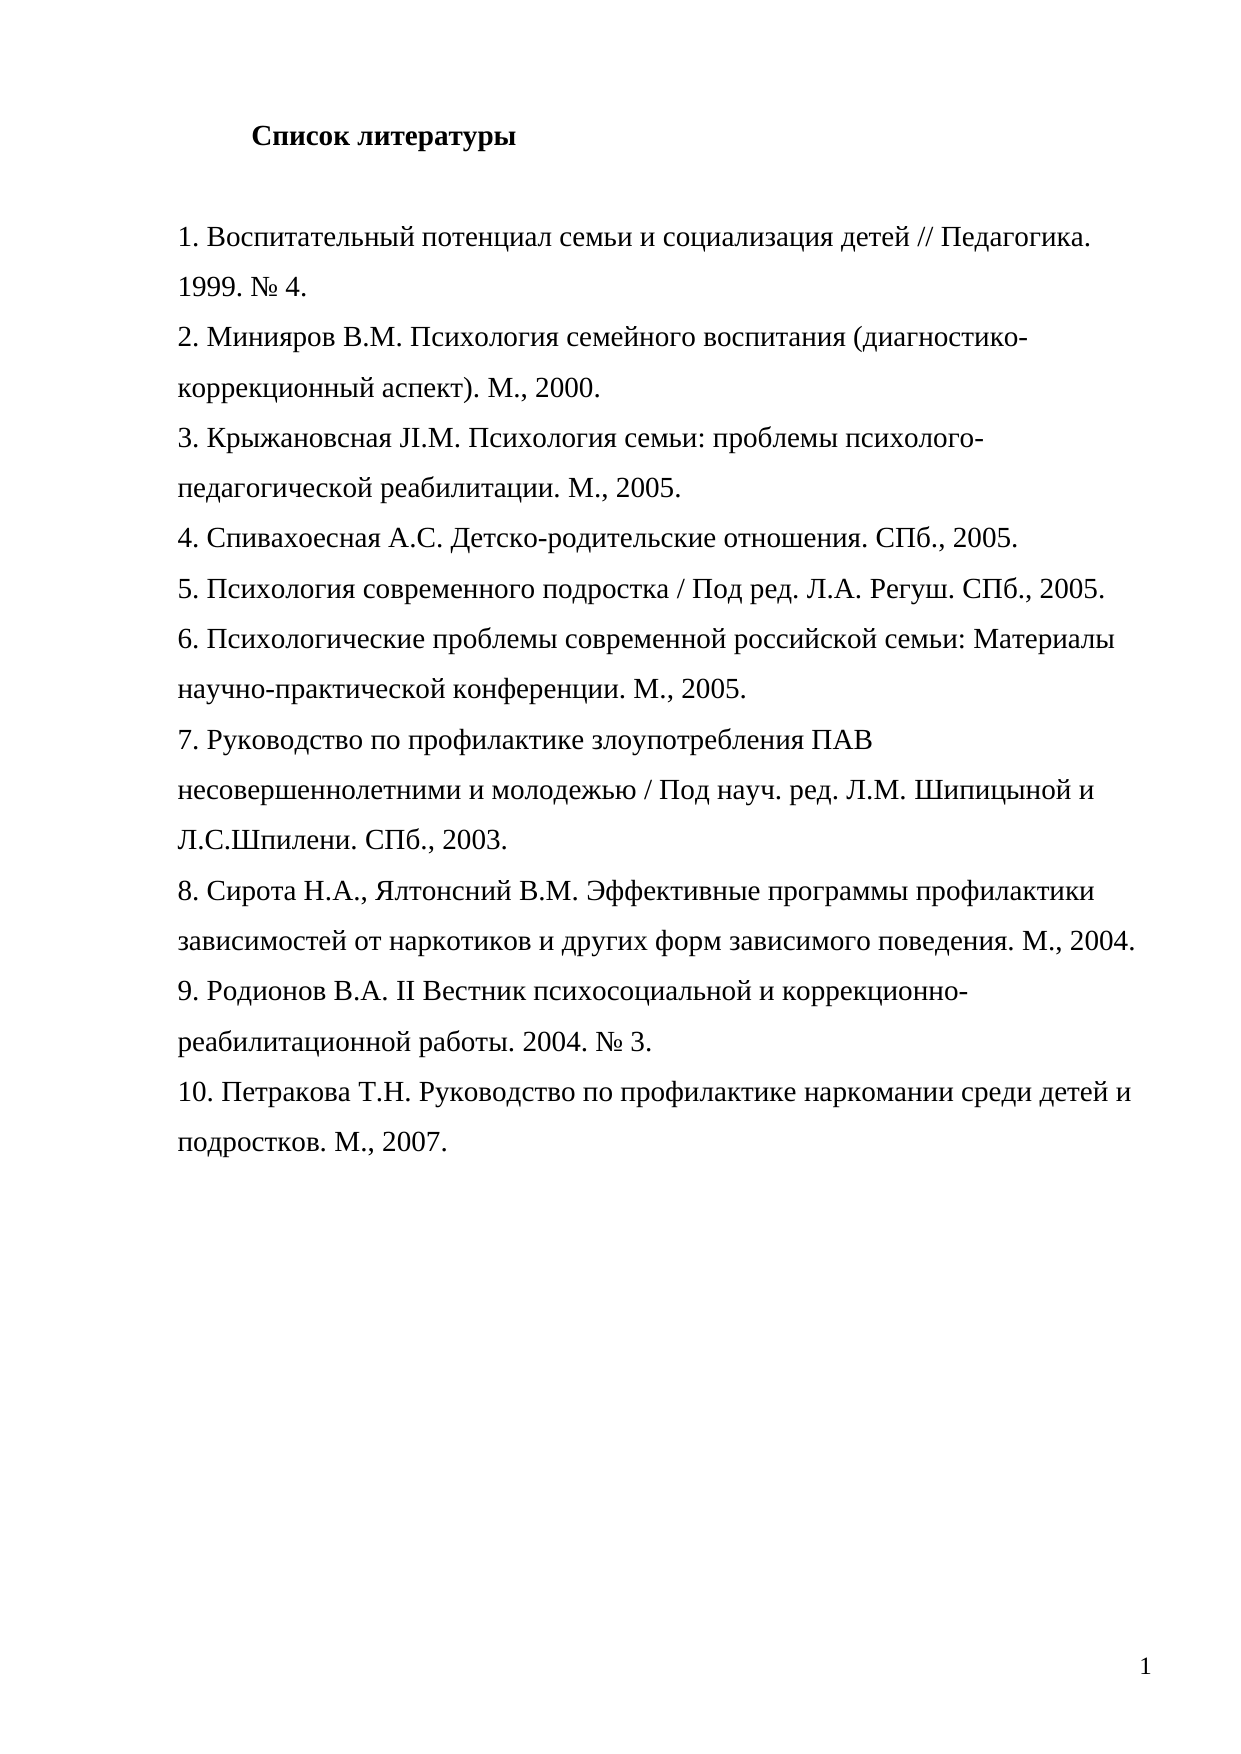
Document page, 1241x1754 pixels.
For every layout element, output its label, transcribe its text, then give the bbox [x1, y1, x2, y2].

text 2. Минияров В.М. Психология семейного воспитания (диагностико-коррекционный аспект). М., 2000. [177, 319, 1152, 403]
text 7. Руководство по профилактике злоупотребления ПАВ несовершеннолетними и молодежью / Под науч. ред. Л.М. Шипицыной и Л.С.Шпилени. СПб., 2003. [177, 722, 1152, 856]
text 10. Петракова Т.Н. Руководство по профилактике наркомании среди детей и подростков. М., 2007. [177, 1074, 1152, 1158]
text 8. Сирота Н.А., Ялтонсний В.М. Эффективные программы профилактики зависимостей от наркотиков и других форм зависимого поведения. М., 2004. [177, 873, 1152, 957]
text 4. Спивахоесная А.С. Детско-родительские отношения. СПб., 2005. [177, 521, 1152, 554]
text 9. Родионов В.А. II Вестник психосоциальной и коррекционно-реабилитационной работы. 2004. № 3. [177, 973, 1152, 1057]
text 6. Психологические проблемы современной российской семьи: Материалы научно-практической конференции. М., 2005. [177, 621, 1152, 705]
text 1. Воспитательный потенциал семьи и социализация детей // Педагогика. 1999. № 4. [177, 219, 1152, 303]
text Список литературы [177, 118, 1152, 152]
text 3. Крыжановсная JI.M. Психология семьи: проблемы психолого-педагогической реабилитации. М., 2005. [177, 420, 1152, 504]
text 5. Психология современного подростка / Под ред. Л.А. Регуш. СПб., 2005. [177, 571, 1152, 604]
